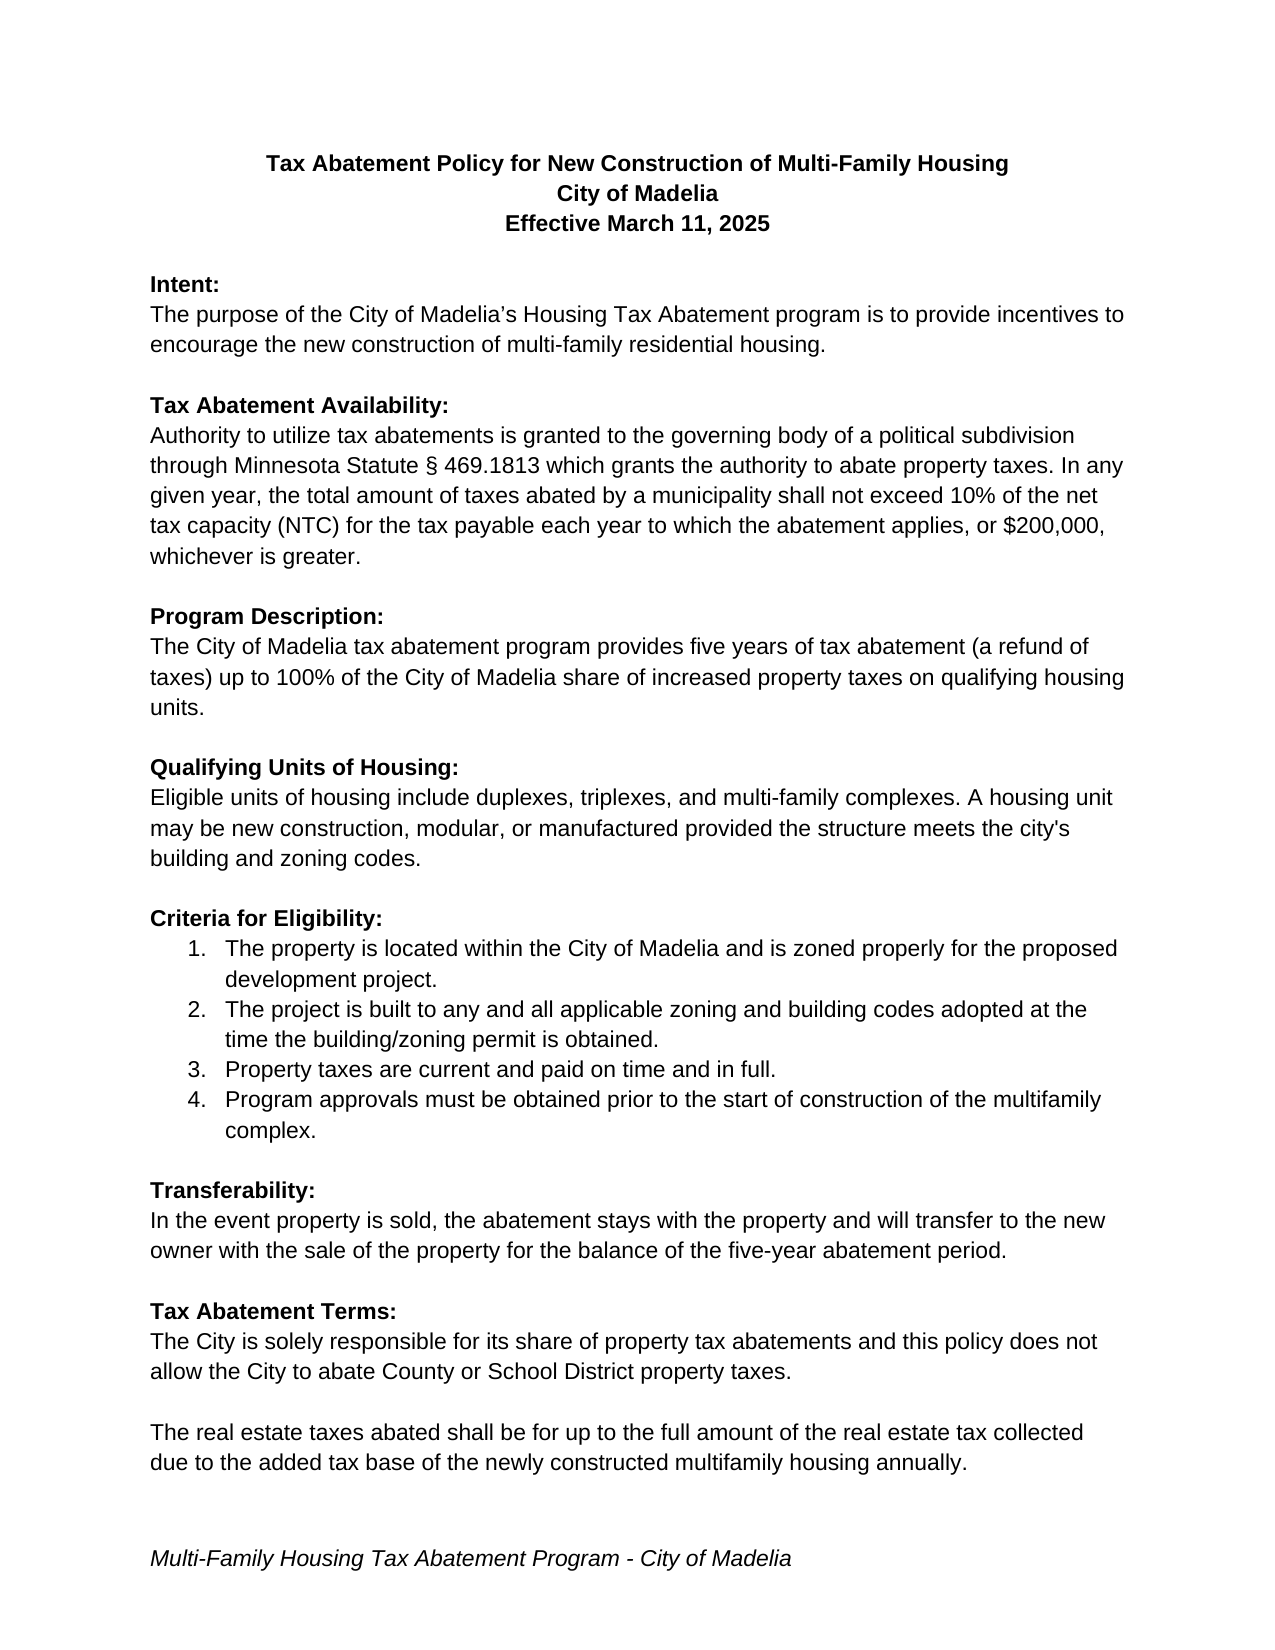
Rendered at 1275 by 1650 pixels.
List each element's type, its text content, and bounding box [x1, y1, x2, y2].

text Authority to utilize tax abatements is granted to the governing body of a political subdivision through Minnesota Statute § 469.1813 which grants the authority to abate property taxes. In any given year, the total amount of taxes abated by a municipality shall not exceed 10% of the net tax capacity (NTC) for the tax payable each year to which the abatement applies, or $200,000, whichever is greater. [150, 422, 1125, 569]
text Eligible units of housing include duplexes, triplexes, and multi-family complexes. A housing unit may be new construction, modular, or manufactured provided the structure meets the city's building and zoning codes. [150, 784, 1125, 871]
text Tax Abatement Policy for New Construction of Multi-Family Housing [150, 150, 1125, 176]
list The property is located within the City of Madelia and is zoned properly for the proposed development project. [187, 935, 1125, 992]
list The project is built to any and all applicable zoning and building codes adopted at the time the building/zoning permit is obtained. [187, 996, 1125, 1052]
text City of Madelia [150, 180, 1125, 207]
text Criteria for Eligibility: [150, 905, 1125, 932]
text Tax Abatement Availability: [150, 392, 1125, 418]
text The purpose of the City of Madelia’s Housing Tax Abatement program is to provide incentives to encourage the new construction of multi-family residential housing. [150, 301, 1125, 358]
list Program approvals must be obtained prior to the start of construction of the multifamily complex. [187, 1086, 1125, 1143]
text The City of Madelia tax abatement program provides five years of tax abatement (a refund of taxes) up to 100% of the City of Madelia share of increased property taxes on qualifying housing units. [150, 633, 1125, 720]
text Tax Abatement Terms: [150, 1298, 1125, 1324]
text Intent: [150, 271, 1125, 297]
text The City is solely responsible for its share of property tax abatements and this policy does not allow the City to abate County or School District property taxes. [150, 1328, 1125, 1385]
text Transferability: [150, 1177, 1125, 1203]
list Property taxes are current and paid on time and in full. [187, 1056, 1125, 1083]
text Effective March 11, 2025 [150, 210, 1125, 237]
text Program Description: [150, 603, 1125, 629]
text The real estate taxes abated shall be for up to the full amount of the real estate tax collected due to the added tax base of the newly constructed multifamily housing annually. [150, 1419, 1125, 1475]
text Qualifying Units of Housing: [150, 754, 1125, 781]
text In the event property is sold, the abatement stays with the property and will transfer to the new owner with the sale of the property for the balance of the five-year abatement period. [150, 1207, 1125, 1264]
